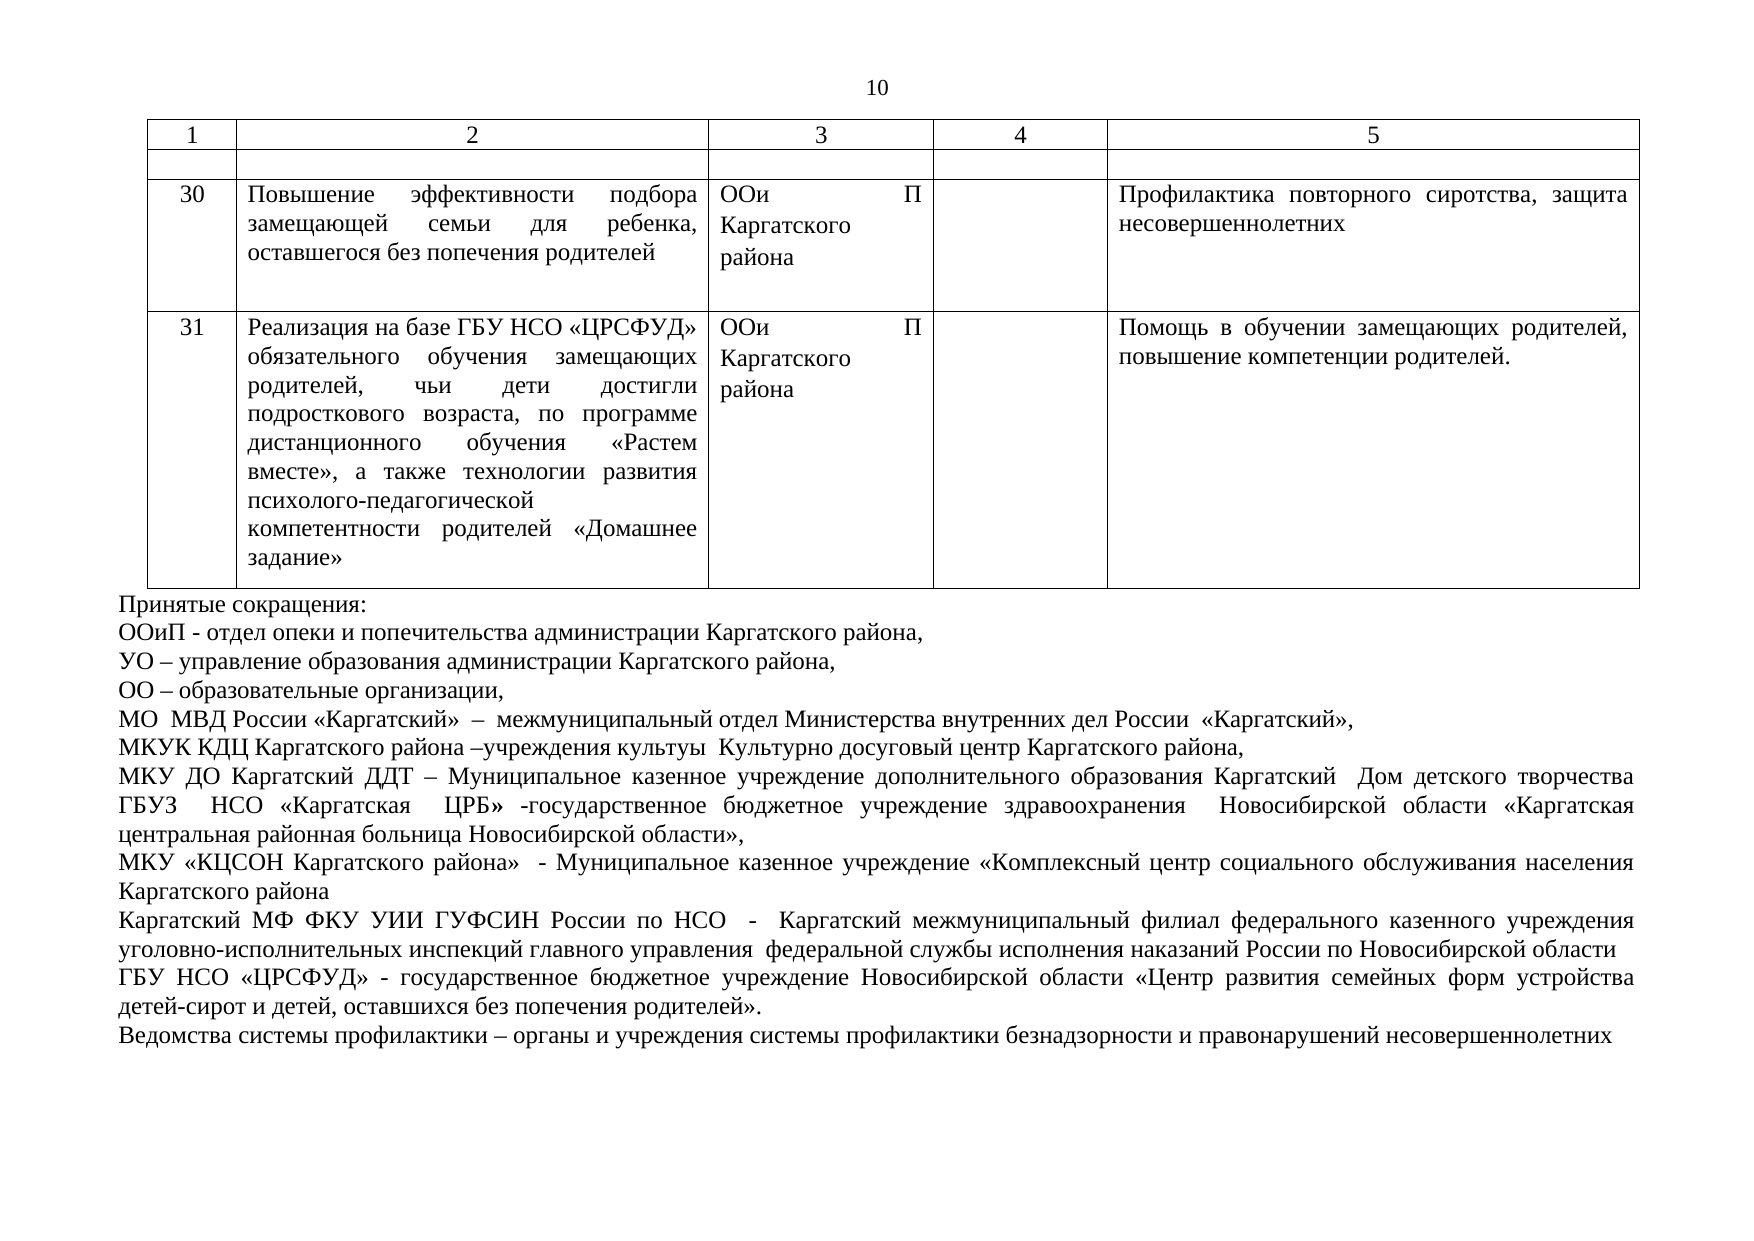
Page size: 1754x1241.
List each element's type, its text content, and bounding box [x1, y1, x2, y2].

table_cell Помощь в обучении замещающих родителей, повышение компетенции родителей. [1108, 312, 1639, 588]
text Принятые сокращения: [118, 589, 1636, 617]
text ООиП - отдел опеки и попечительства администрации Каргатского района, [118, 617, 1636, 646]
table_header 4 [934, 120, 1107, 149]
table_cell ООи П Каргатского района [709, 180, 933, 311]
table_header 2 [237, 120, 708, 149]
table_cell [934, 180, 1107, 311]
text Каргатский МФ ФКУ УИИ ГУФСИН России по НСО - Каргатский межмуниципальный филиал федерального казенного учреждения уголовно-исполнительных инспекций главного управления федеральной службы исполнения наказаний России по Новосибирской области [118, 905, 1636, 962]
table_cell Повышение эффективности подбора замещающей семьи для ребенка, оставшегося без попечения родителей [237, 180, 708, 311]
text МКУ ДО Каргатский ДДТ – Муниципальное казенное учреждение дополнительного образования Каргатский Дом детского творчества ГБУЗ НСО «Каргатская ЦРБ» -государственное бюджетное учреждение здравоохранения Новосибирской области «Каргатская центральная районная больница Новосибирской области», [118, 761, 1636, 847]
text Ведомства системы профилактики – органы и учреждения системы профилактики безнадзорности и правонарушений несовершеннолетних [118, 1020, 1636, 1049]
table_cell Профилактика повторного сиротства, защита несовершеннолетних [1108, 180, 1639, 311]
text МКУ «КЦСОН Каргатского района» - Муниципальное казенное учреждение «Комплексный центр социального обслуживания населения Каргатского района [118, 847, 1636, 905]
table_cell 30 [148, 180, 236, 311]
table_cell [237, 150, 708, 178]
table_header 5 [1108, 120, 1639, 149]
table_cell [1108, 150, 1639, 178]
text МКУК КДЦ Каргатского района –учреждения культуы Культурно досуговый центр Каргатского района, [118, 732, 1636, 761]
table_header 3 [709, 120, 933, 149]
table_cell [148, 150, 236, 178]
table_cell [934, 150, 1107, 178]
table_cell 31 [148, 312, 236, 588]
table_cell [709, 150, 933, 178]
text ГБУ НСО «ЦРСФУД» - государственное бюджетное учреждение Новосибирской области «Центр развития семейных форм устройства детей-сирот и детей, оставшихся без попечения родителей». [118, 962, 1636, 1020]
table_cell Реализация на базе ГБУ НСО «ЦРСФУД» обязательного обучения замещающих родителей, чьи дети достигли подросткового возраста, по программе дистанционного обучения «Растем вместе», а также технологии развития психолого-педагогической компетентности родителей «Домашнее задание» [237, 312, 708, 588]
text УО – управление образования администрации Каргатского района, [118, 646, 1636, 675]
text МО МВД России «Каргатский» – межмуниципальный отдел Министерства внутренних дел России «Каргатский», [118, 704, 1636, 732]
text ОО – образовательные организации, [118, 675, 1636, 704]
table_cell [934, 312, 1107, 588]
table_header 1 [148, 120, 236, 149]
table_cell ООи П Каргатского района [709, 312, 933, 588]
